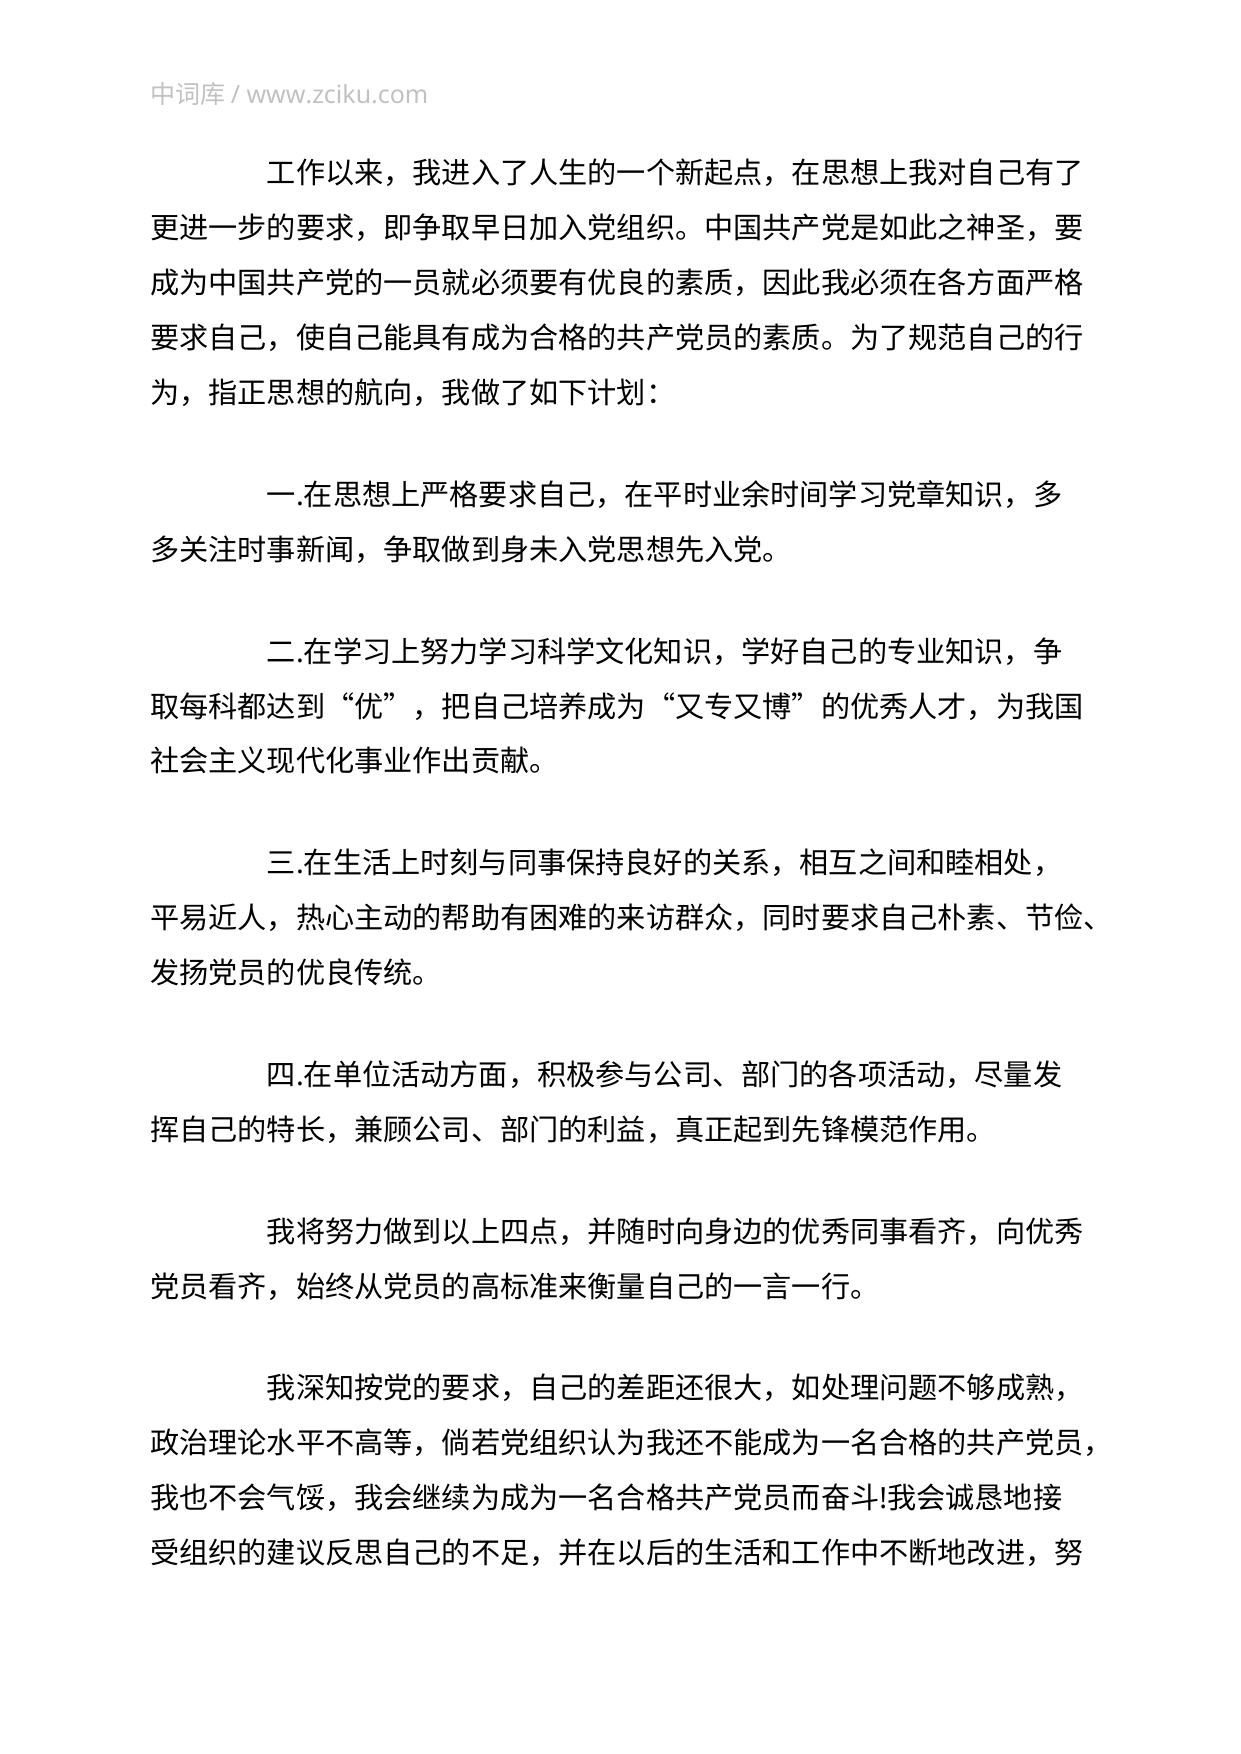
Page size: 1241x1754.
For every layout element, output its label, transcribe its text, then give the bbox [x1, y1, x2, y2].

text 二.在学习上努力学习科学文化知识，学好自己的专业知识，争取每科都达到“优”，把自己培养成为“又专又博”的优秀人才，为我国社会主义现代化事业作出贡献。 [150, 628, 1090, 780]
text 我将努力做到以上四点，并随时向身边的优秀同事看齐，向优秀党员看齐，始终从党员的高标准来衡量自己的一言一行。 [150, 1208, 1090, 1305]
text 三.在生活上时刻与同事保持良好的关系，相互之间和睦相处，平易近人，热心主动的帮助有困难的来访群众，同时要求自己朴素、节俭、发扬党员的优良传统。 [150, 840, 1090, 992]
text 四.在单位活动方面，积极参与公司、部门的各项活动，尽量发挥自己的特长，兼顾公司、部门的利益，真正起到先锋模范作用。 [150, 1051, 1090, 1149]
text 工作以来，我进入了人生的一个新起点，在思想上我对自己有了更进一步的要求，即争取早日加入党组织。中国共产党是如此之神圣，要成为中国共产党的一员就必须要有优良的素质，因此我必须在各方面严格要求自己，使自己能具有成为合格的共产党员的素质。为了规范自己的行为，指正思想的航向，我做了如下计划： [150, 150, 1090, 412]
text 一.在思想上严格要求自己，在平时业余时间学习党章知识，多多关注时事新闻，争取做到身未入党思想先入党。 [150, 471, 1090, 569]
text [150, 1365, 1090, 1572]
